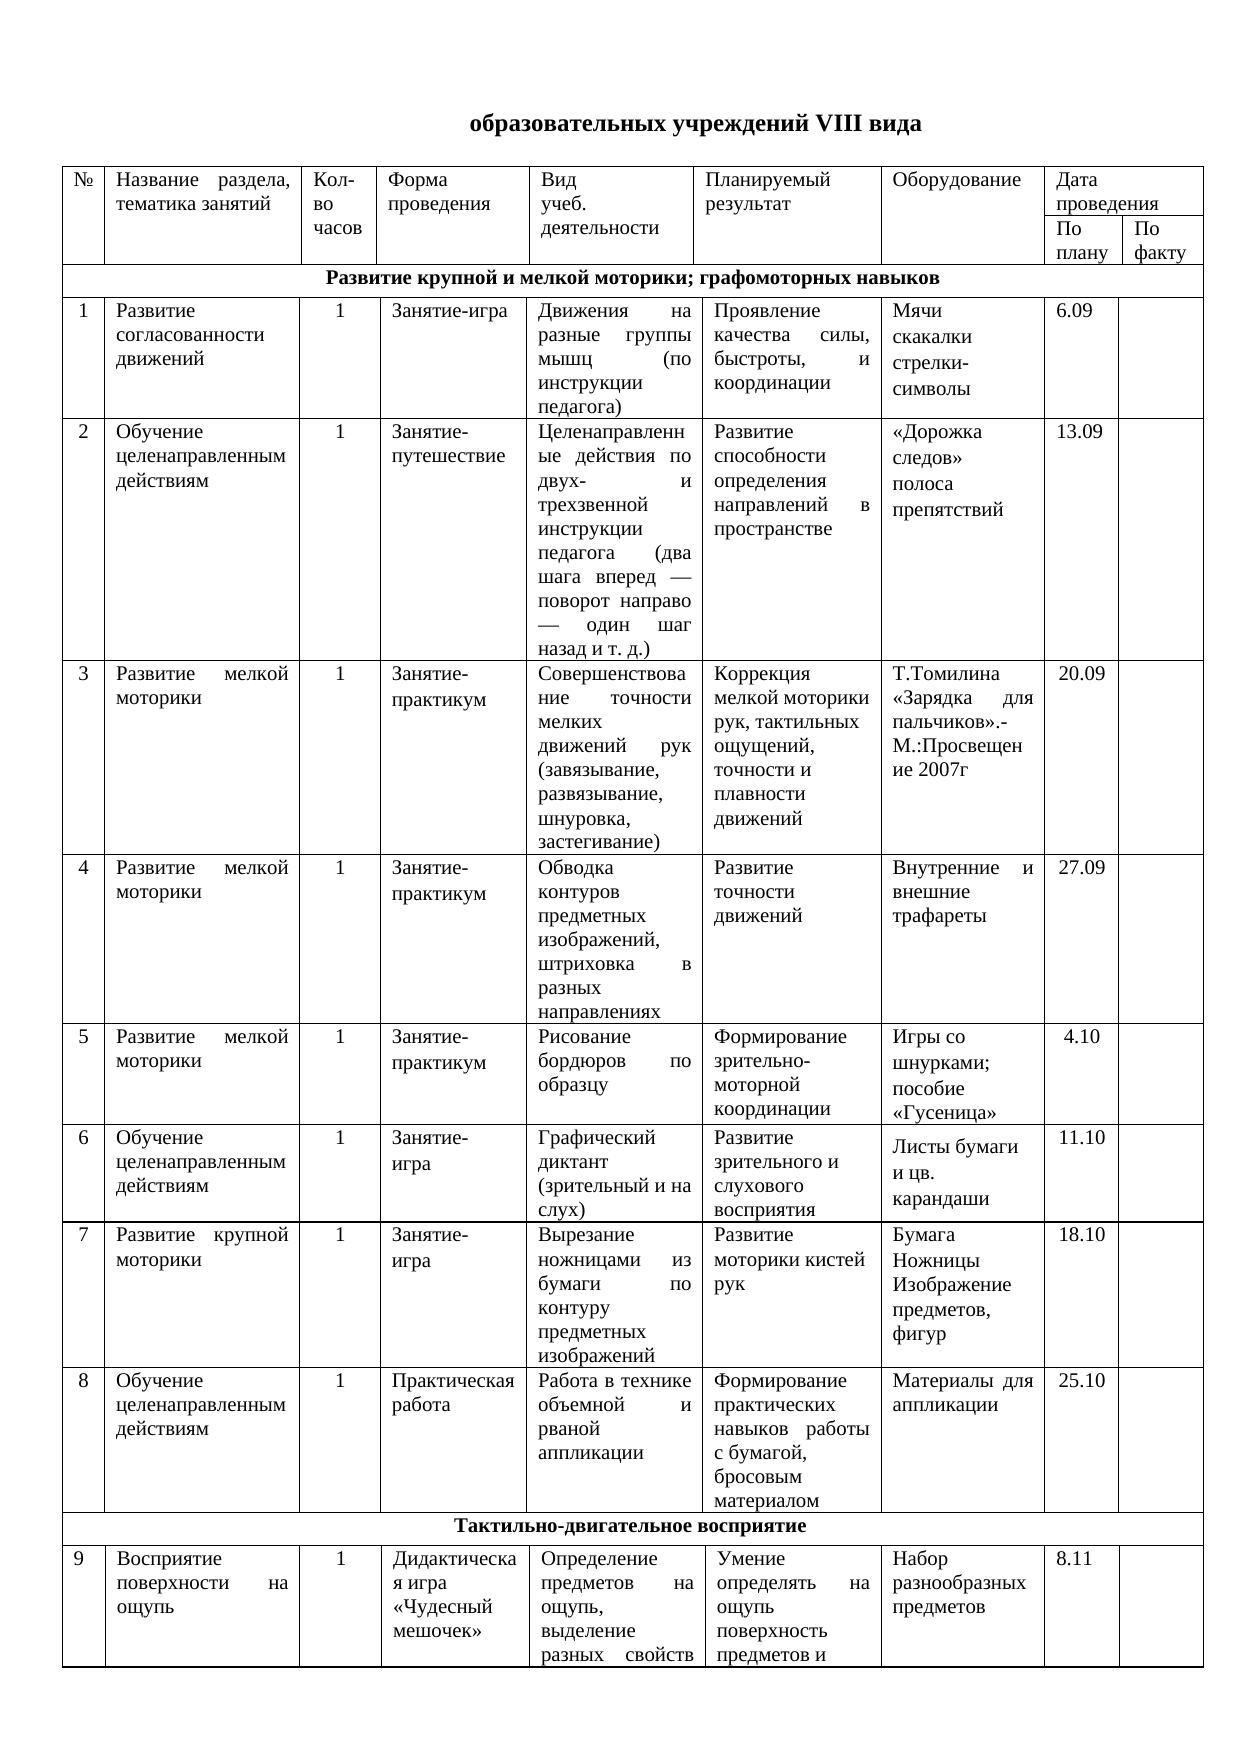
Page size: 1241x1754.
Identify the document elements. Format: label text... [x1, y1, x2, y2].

table_cell Бумага Ножницы Изображение предметов, фигур [882, 1223, 1044, 1367]
table_cell 11.10 [1045, 1125, 1118, 1221]
table_cell Обводка контуров предметных изображений, штриховка в разных направлениях [527, 855, 702, 1023]
table_cell [1119, 1368, 1203, 1512]
table_cell Работа в технике объемной и рваной аппликации [527, 1368, 702, 1512]
table_cell Вырезание ножницами из бумаги по контуру предметных изображений [527, 1223, 702, 1367]
table_cell Листы бумаги и цв. карандаши [882, 1125, 1044, 1221]
table_cell Целенаправленные действия по двух- и трехзвенной инструкции педагога (два шага вперед — поворот направо — один шаг назад и т. д.) [527, 419, 702, 660]
table_cell Движения на разные группы мышц (по инструкции педагога) [527, 298, 702, 418]
table_cell [1119, 1223, 1203, 1367]
table_cell 8 [63, 1368, 104, 1512]
table_cell 6 [63, 1125, 104, 1221]
table_cell 1 [300, 298, 380, 418]
table_header № [63, 167, 104, 264]
table_header Планируемый результат [694, 167, 881, 264]
table_cell Занятие-игра [381, 298, 526, 418]
table_cell 27.09 [1045, 855, 1118, 1023]
table_cell Занятие- практикум [381, 1024, 526, 1124]
table_cell 4.10 [1045, 1024, 1118, 1124]
table_cell 1 [63, 298, 104, 418]
table_cell Мячи скакалки стрелки-символы [882, 298, 1044, 418]
table_cell Графический диктант (зрительный и на слух) [527, 1125, 702, 1221]
table_cell Игры со шнурками; пособие «Гусеница» [882, 1024, 1044, 1124]
table_cell По факту [1123, 216, 1203, 264]
table_cell 1 [300, 1125, 380, 1221]
table_cell 2 [63, 419, 104, 660]
table_cell Коррекция мелкой моторики рук, тактильных ощущений, точности и плавности движений [703, 661, 881, 853]
table_cell [1120, 1546, 1203, 1666]
table_cell Совершенствование точности мелких движений рук (завязывание, развязывание, шнуровка, застегивание) [527, 661, 702, 853]
table_cell 6.09 [1045, 298, 1118, 418]
table_cell Обучение целенаправленным действиям [105, 1368, 299, 1512]
table_cell Практическая работа [381, 1368, 526, 1512]
table_cell 1 [300, 1223, 380, 1367]
table_cell [1119, 1125, 1203, 1221]
table_cell 1 [300, 661, 380, 853]
table_cell Внутренние и внешние трафареты [882, 855, 1044, 1023]
table_header Дата проведения [1045, 167, 1203, 215]
table_cell Развитие зрительного и слухового восприятия [703, 1125, 881, 1221]
table_cell 25.10 [1045, 1368, 1118, 1512]
table_cell «Дорожка следов» полоса препятствий [882, 419, 1044, 660]
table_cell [706, 1546, 881, 1666]
table_header Вид учеб. деятельности [530, 167, 693, 264]
table_cell [1119, 661, 1203, 853]
table_cell Обучение целенаправленным действиям [105, 419, 299, 660]
table_cell Развитие точности движений [703, 855, 881, 1023]
table_cell 1 [300, 1368, 380, 1512]
table_cell 9 [63, 1546, 105, 1666]
table_cell 4 [63, 855, 104, 1023]
table_cell По плану [1045, 216, 1122, 264]
table_cell 8.11 [1045, 1546, 1119, 1666]
table_cell Материалы для аппликации [882, 1368, 1044, 1512]
table_cell 18.10 [1045, 1223, 1118, 1367]
table_cell Рисование бордюров по образцу [527, 1024, 702, 1124]
table_cell 20.09 [1045, 661, 1118, 853]
table_cell 1 [300, 855, 380, 1023]
table_cell 5 [63, 1024, 104, 1124]
table_cell Занятие-путешествие [381, 419, 526, 660]
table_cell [530, 1546, 705, 1666]
table_header Кол-во часов [302, 167, 376, 264]
table_cell Развитие крупной и мелкой моторики; графомоторных навыков [63, 265, 1203, 297]
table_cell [382, 1546, 529, 1666]
table_cell Обучение целенаправленным действиям [105, 1125, 299, 1221]
text образовательных учреждений VIII вида [92, 108, 1211, 137]
table_cell Развитие мелкой моторики [105, 855, 299, 1023]
table_cell Развитие мелкой моторики [105, 661, 299, 853]
table_cell 1 [300, 419, 380, 660]
table_cell Занятие- практикум [381, 661, 526, 853]
table_cell 13.09 [1045, 419, 1118, 660]
table_cell Формирование зрительно-моторной координации [703, 1024, 881, 1124]
table_cell [1119, 419, 1203, 660]
table_cell [1119, 1024, 1203, 1124]
table_cell Тактильно-двигательное восприятие [63, 1513, 1203, 1545]
table_cell Проявление качества силы, быстроты, и координации [703, 298, 881, 418]
table_cell 7 [63, 1223, 104, 1367]
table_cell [882, 1546, 1044, 1666]
table_cell Развитие согласованности движений [105, 298, 299, 418]
table_header Название раздела, тематика занятий [105, 167, 301, 264]
table_cell 3 [63, 661, 104, 853]
table_cell Формирование практических навыков работы с бумагой, бросовым материалом [703, 1368, 881, 1512]
table_cell Развитие способности определения направлений в пространстве [703, 419, 881, 660]
table_cell Т.Томилина «Зарядка для пальчиков».-М.:Просвещение 2007г [882, 661, 1044, 853]
table_header Оборудование [882, 167, 1044, 264]
table_cell Развитие моторики кистей рук [703, 1223, 881, 1367]
table_cell Занятие- игра [381, 1125, 526, 1221]
table_cell [1119, 298, 1203, 418]
table_cell 1 [300, 1546, 381, 1666]
table_header Форма проведения [377, 167, 529, 264]
table_cell Занятие- практикум [381, 855, 526, 1023]
table_cell [1119, 855, 1203, 1023]
table_cell Развитие мелкой моторики [105, 1024, 299, 1124]
table_cell Развитие крупной моторики [105, 1223, 299, 1367]
table_cell Занятие- игра [381, 1223, 526, 1367]
table_cell 1 [300, 1024, 380, 1124]
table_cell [106, 1546, 299, 1666]
